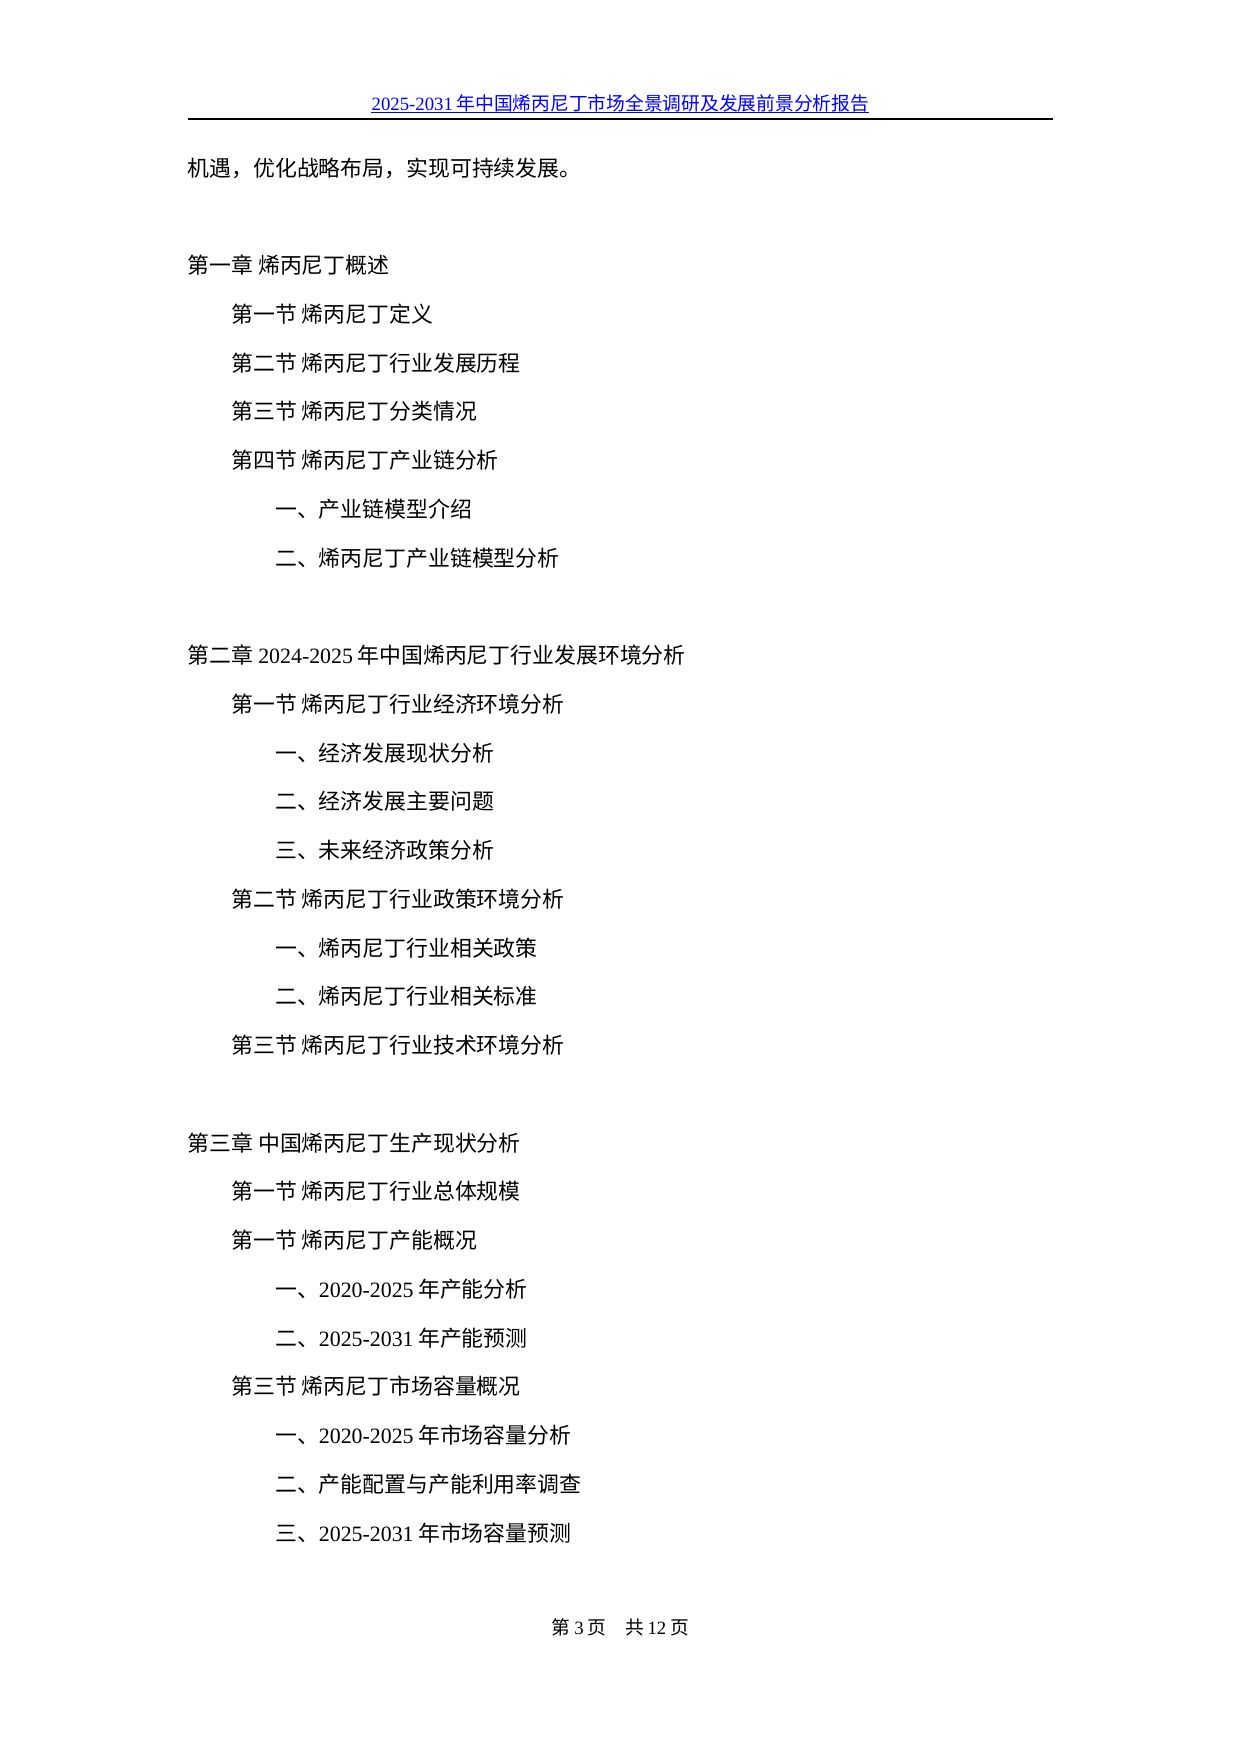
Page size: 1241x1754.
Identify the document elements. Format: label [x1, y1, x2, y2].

text [187, 150, 1053, 1548]
